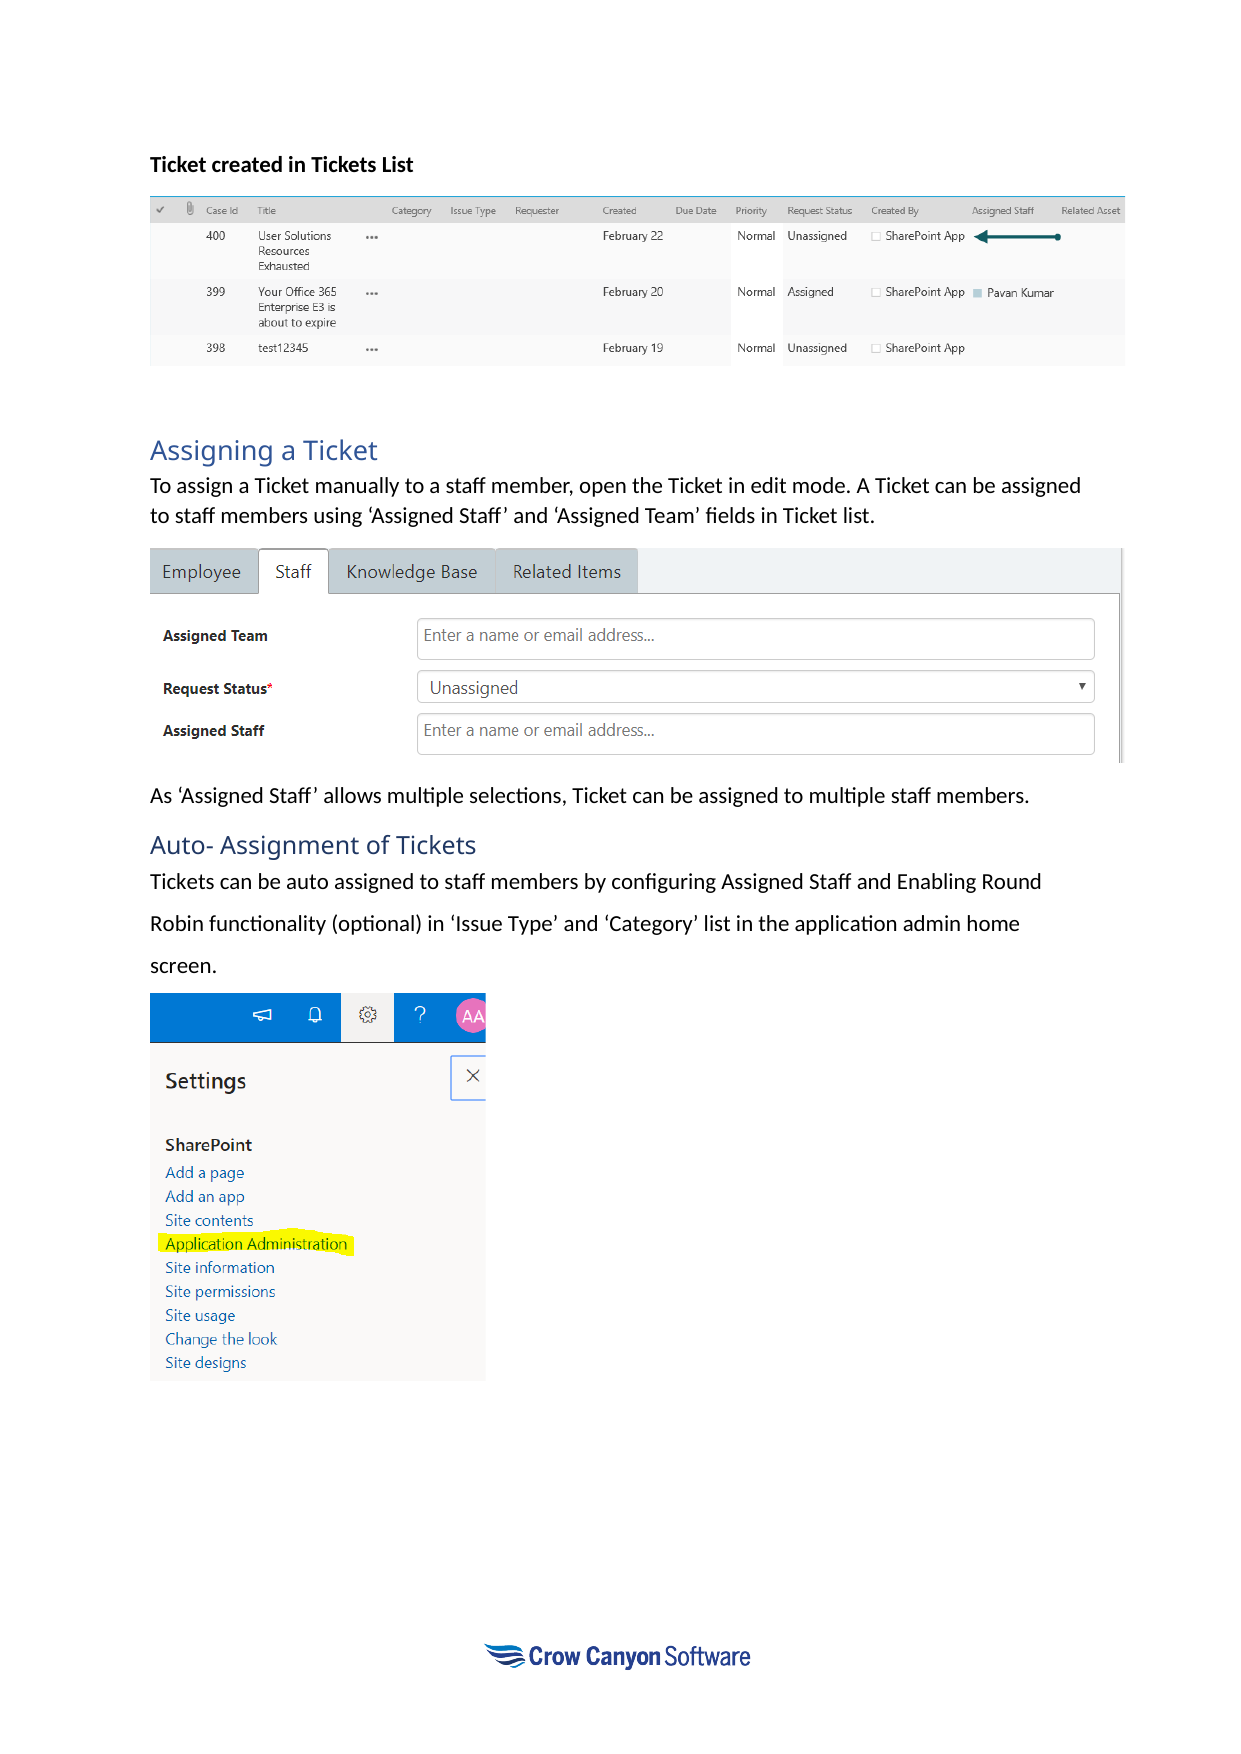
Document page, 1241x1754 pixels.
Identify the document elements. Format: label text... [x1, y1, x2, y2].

picture [150, 548, 1125, 763]
picture [150, 993, 486, 1381]
text As ‘Assigned Staff’ allows multiple selections, Ticket can be assigned to multiple staff members. [150, 781, 1090, 809]
subtitle Auto- Assignment of Tickets [150, 828, 1090, 862]
picture [477, 1636, 756, 1675]
text Ticket created in Tickets List [150, 150, 1090, 178]
picture [150, 196, 1125, 366]
text To assign a Ticket manually to a staff member, open the Ticket in edit mode. A Ticket can be assigned to staff members using ‘Assigned Staff’ and ‘Assigned Team’ fields in Ticket list. [150, 471, 1090, 529]
text Tickets can be auto assigned to staff members by configuring Assigned Staff and Enabling Round Robin functionality (optional) in ‘Issue Type’ and ‘Category’ list in the application admin home screen. [150, 867, 1090, 979]
subtitle Assigning a Ticket [150, 431, 1090, 468]
